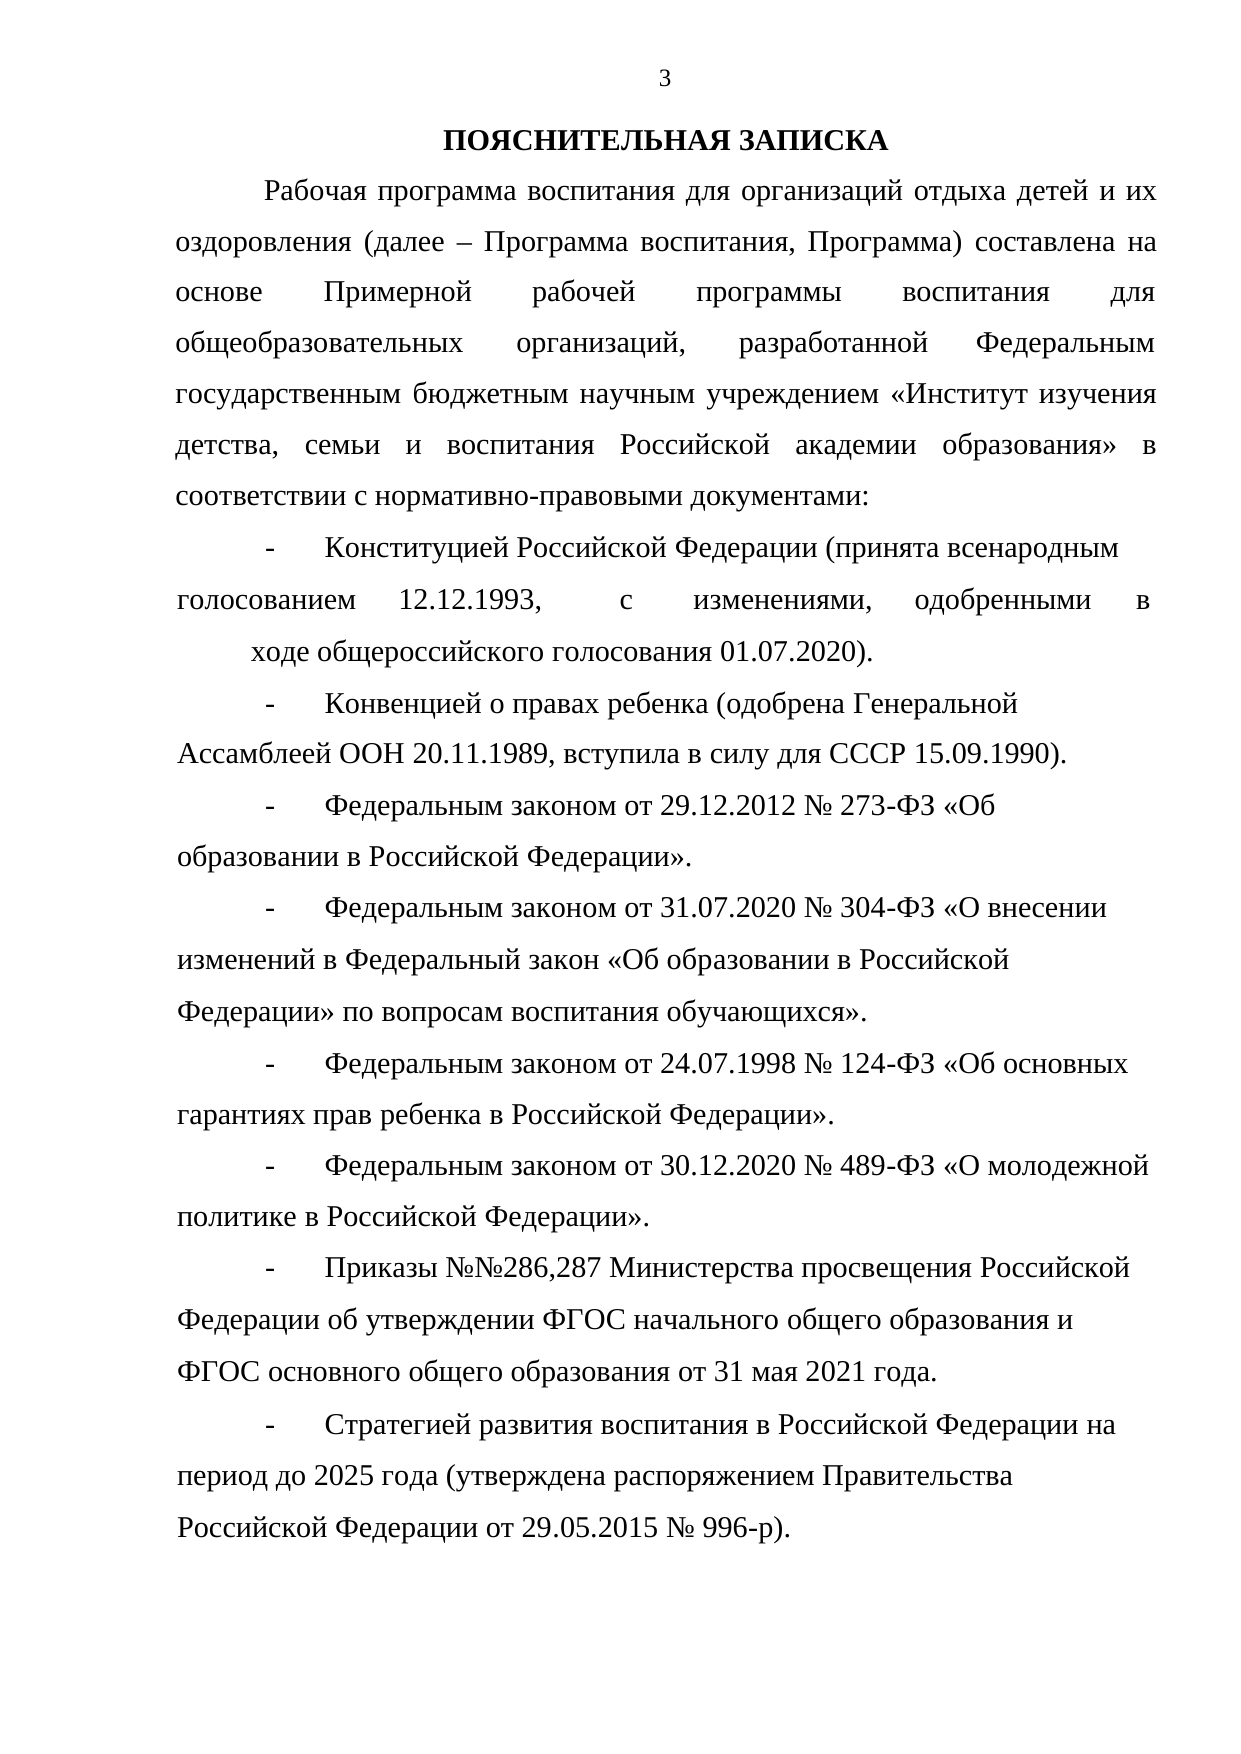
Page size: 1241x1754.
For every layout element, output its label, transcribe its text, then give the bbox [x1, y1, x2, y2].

text - Федеральным законом от 24.07.1998 № 124-ФЗ «Об основных гарантиях прав ребенка в Российской Федерации». [177, 1046, 1134, 1131]
text - Федеральным законом от 29.12.2012 № 273-ФЗ «Об образовании в Российской Федерации». [177, 787, 1001, 873]
text - Стратегией развития воспитания в Российской Федерации на период до 2025 года (утверждена распоряжением Правительства Российской Федерации от 29.05.2015 № 996-р). [177, 1406, 1122, 1544]
text 3 [658, 63, 1157, 92]
text - Конвенцией о правах ребенка (одобрена Генеральной Ассамблеей ООН 20.11.1989, вступила в силу для СССР 15.09.1990). [177, 685, 1074, 770]
text ПОЯСНИТЕЛЬНАЯ ЗАПИСКА [443, 122, 1157, 157]
text - Приказы №№286,287 Министерства просвещения Российской Федерации об утверждении ФГОС начального общего образования и ФГОС основного общего образования от 31 мая 2021 года. [177, 1249, 1136, 1388]
text - Конституцией Российской Федерации (принята всенародным голосованием 12.12.1993, с изменениями, одобренными в [177, 529, 1157, 616]
text - Федеральным законом от 31.07.2020 № 304-ФЗ «О внесении изменений в Федеральный закон «Об образовании в Российской Федерации» по вопросам воспитания обучающихся». [177, 889, 1113, 1028]
text ходе общероссийского голосования 01.07.2020). [251, 633, 1157, 667]
text Рабочая программа воспитания для организаций отдыха детей и их оздоровления (далее – Программа воспитания, Программа) составлена на основе Примерной рабочей программы воспитания для общеобразовательных организаций, разработанной Федеральным государственным бюджетным научным учреждением «Институт изучения детства, семьи и воспитания Российской академии образования» в соответствии с нормативно-правовыми документами: [175, 172, 1157, 512]
text - Федеральным законом от 30.12.2020 № 489-ФЗ «О молодежной политике в Российской Федерации». [177, 1147, 1155, 1233]
